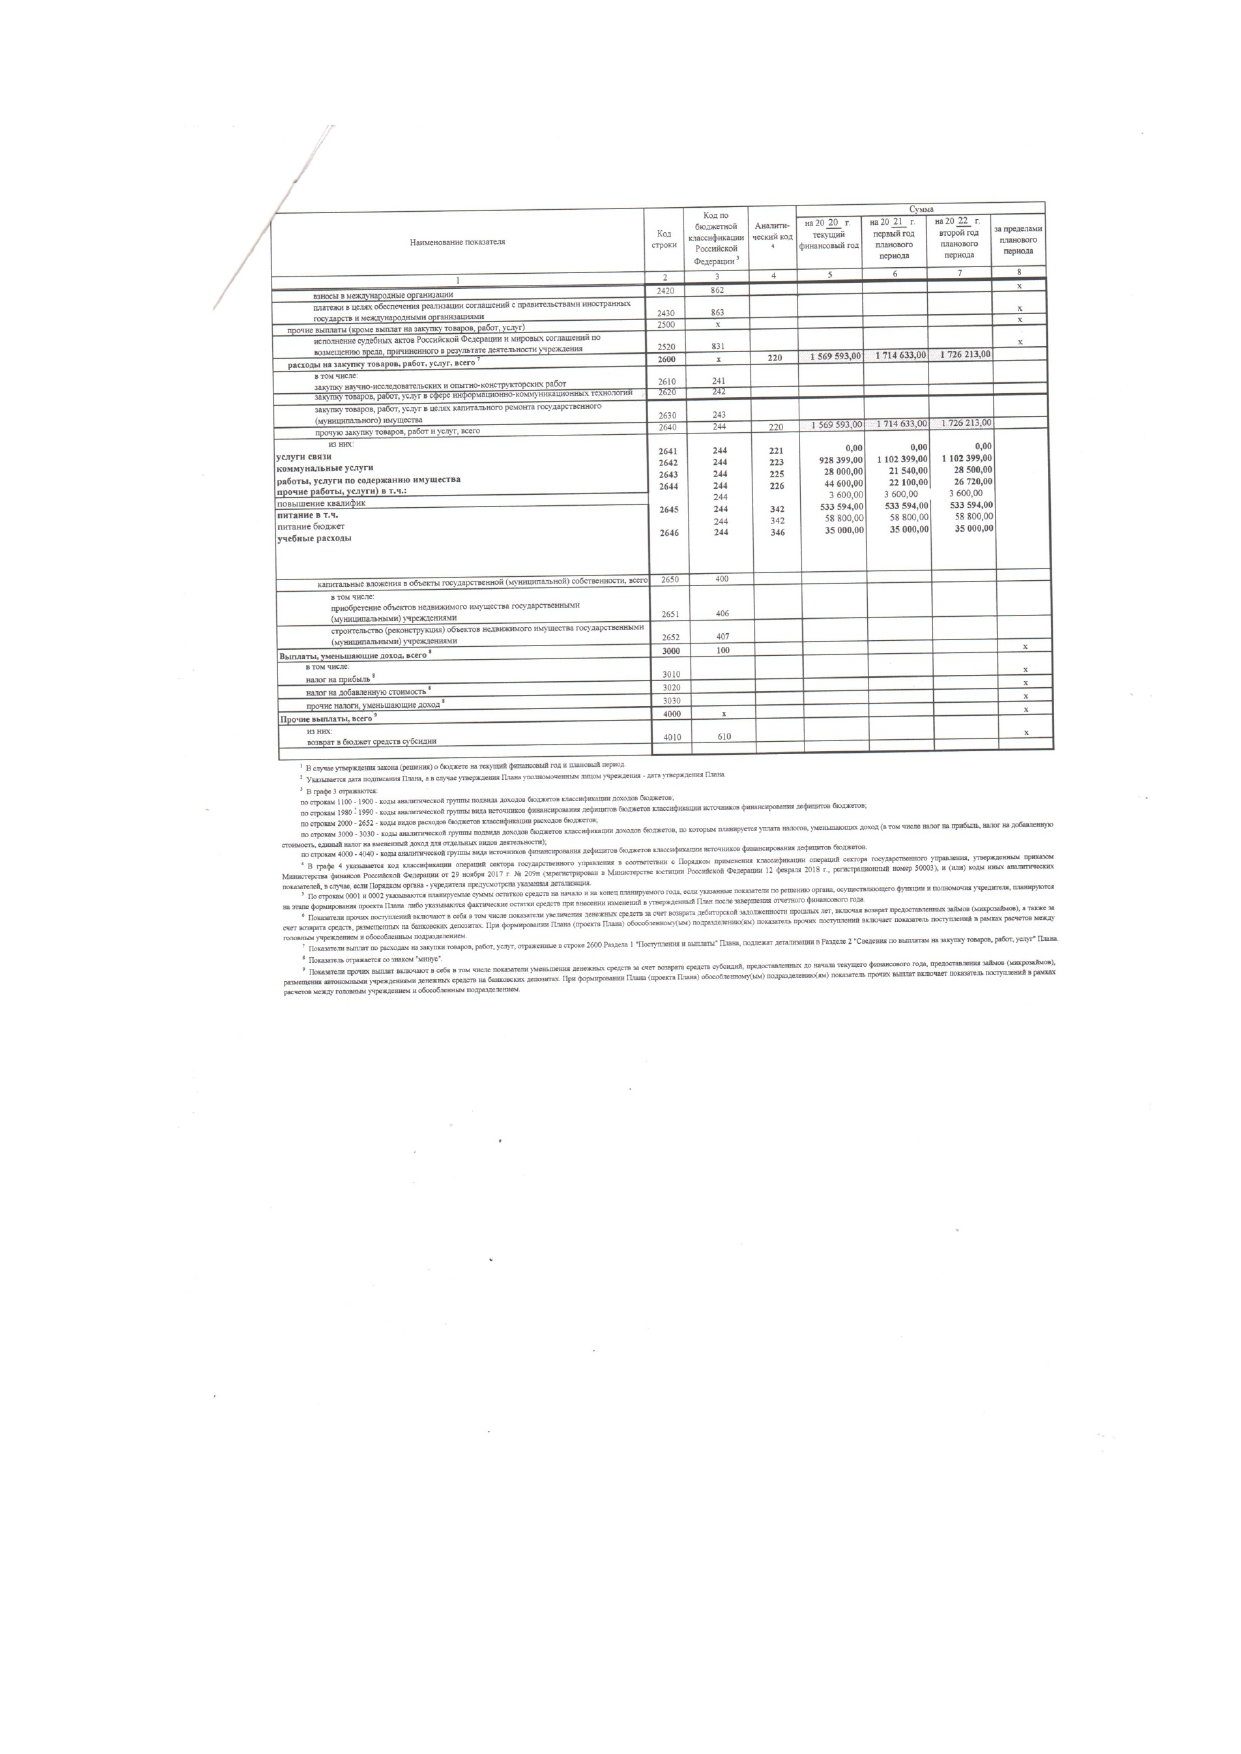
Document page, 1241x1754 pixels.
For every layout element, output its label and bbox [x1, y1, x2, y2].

picture [177, 118, 1152, 1459]
